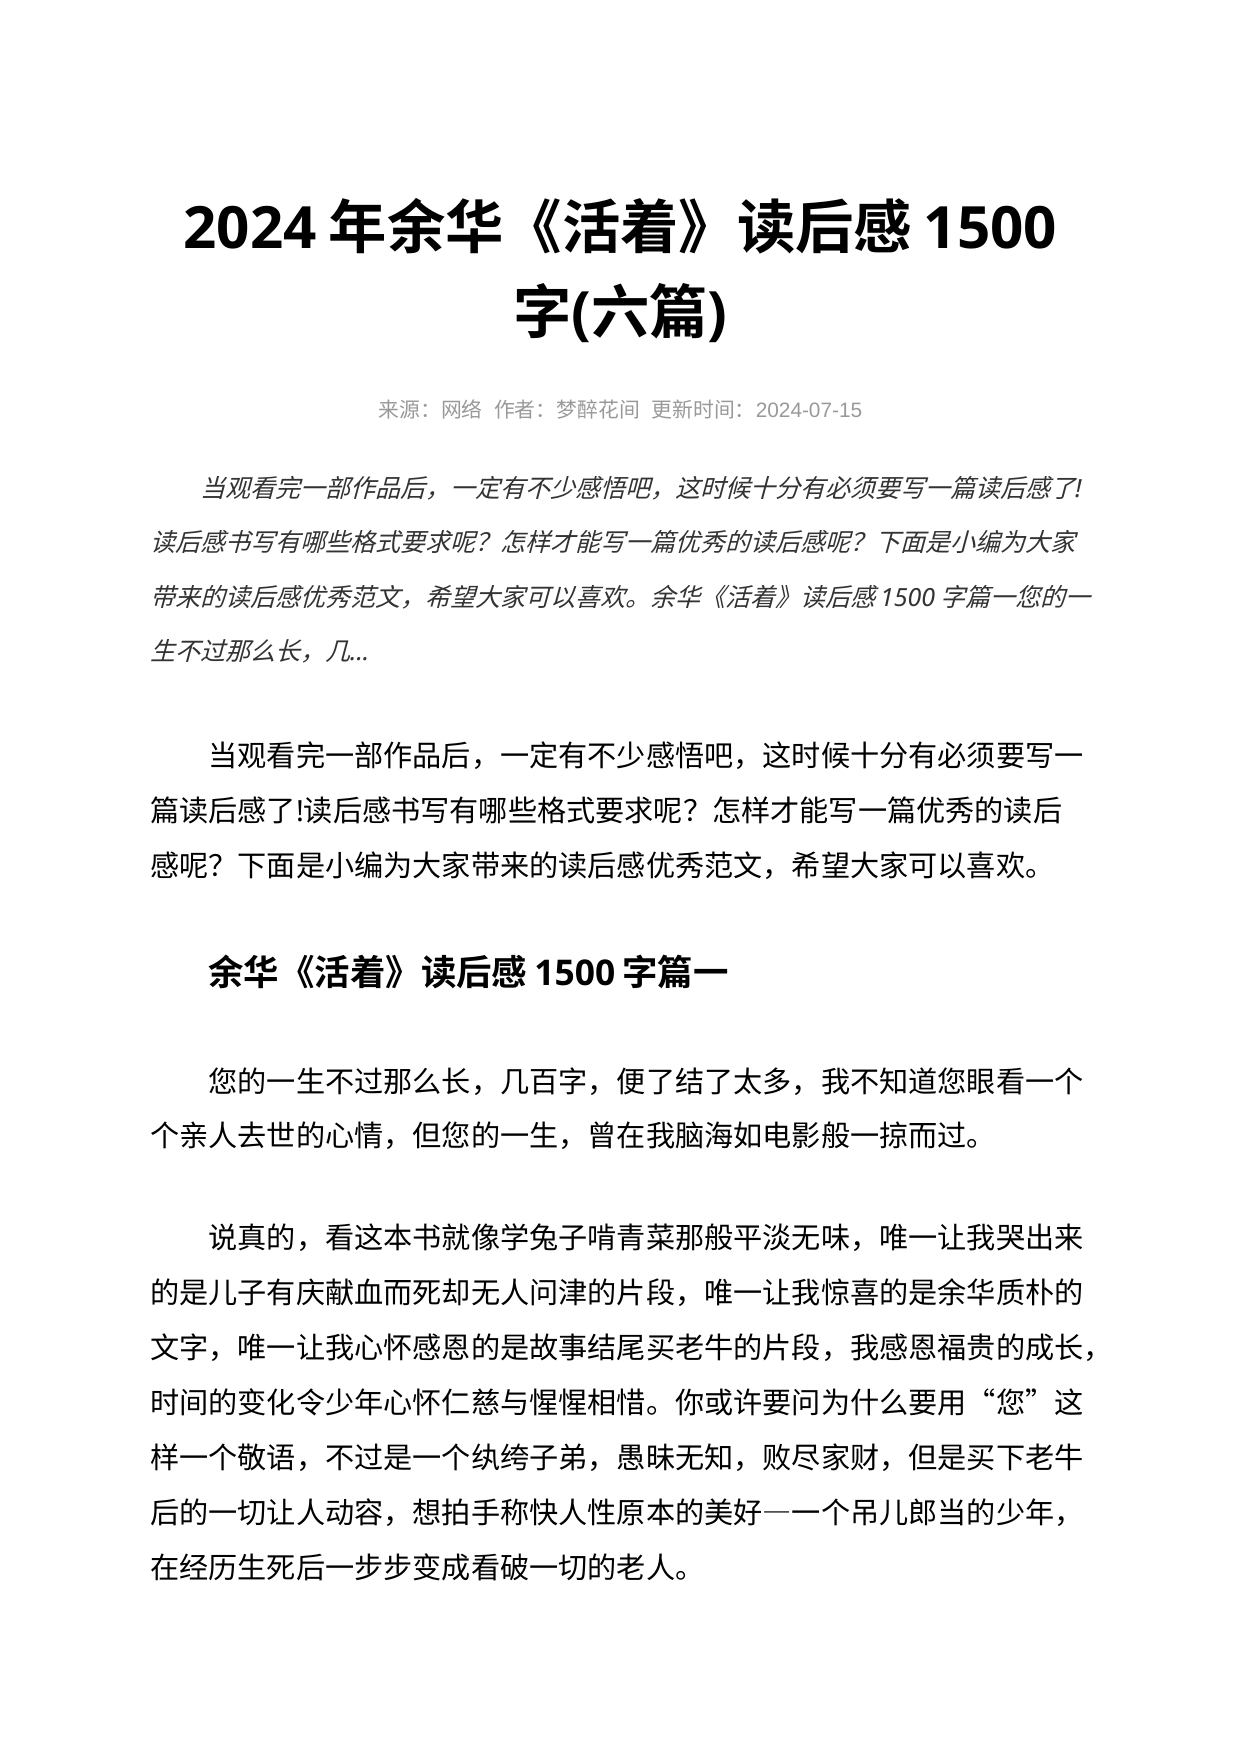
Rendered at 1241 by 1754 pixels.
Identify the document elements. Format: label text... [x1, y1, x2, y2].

subtitle 2024年余华《活着》读后感1500字(六篇) [150, 181, 1090, 351]
text 您的一生不过那么长，几百字，便了结了太多，我不知道您眼看一个个亲人去世的心情，但您的一生，曾在我脑海如电影般一掠而过。 [150, 1058, 1090, 1155]
text 说真的，看这本书就像学兔子啃青菜那般平淡无味，唯一让我哭出来的是儿子有庆献血而死却无人问津的片段，唯一让我惊喜的是余华质朴的文字，唯一让我心怀感恩的是故事结尾买老牛的片段，我感恩福贵的成长，时间的变化令少年心怀仁慈与惺惺相惜。你或许要问为什么要用“您”这样一个敬语，不过是一个纨绔子弟，愚昧无知，败尽家财，但是买下老牛后的一切让人动容，想拍手称快人性原本的美好—一个吊儿郎当的少年，在经历生死后一步步变成看破一切的老人。 [150, 1215, 1090, 1586]
text 当观看完一部作品后，一定有不少感悟吧，这时候十分有必须要写一篇读后感了!读后感书写有哪些格式要求呢？怎样才能写一篇优秀的读后感呢？下面是小编为大家带来的读后感优秀范文，希望大家可以喜欢。 [150, 733, 1090, 885]
text 当观看完一部作品后，一定有不少感悟吧，这时候十分有必须要写一篇读后感了!读后感书写有哪些格式要求呢？怎样才能写一篇优秀的读后感呢？下面是小编为大家带来的读后感优秀范文，希望大家可以喜欢。余华《活着》读后感1500字篇一您的一生不过那么长，几... [150, 468, 1090, 668]
text 来源：网络 作者：梦醉花间 更新时间：2024-07-15 [150, 398, 1090, 422]
text 余华《活着》读后感1500字篇一 [150, 944, 1090, 996]
